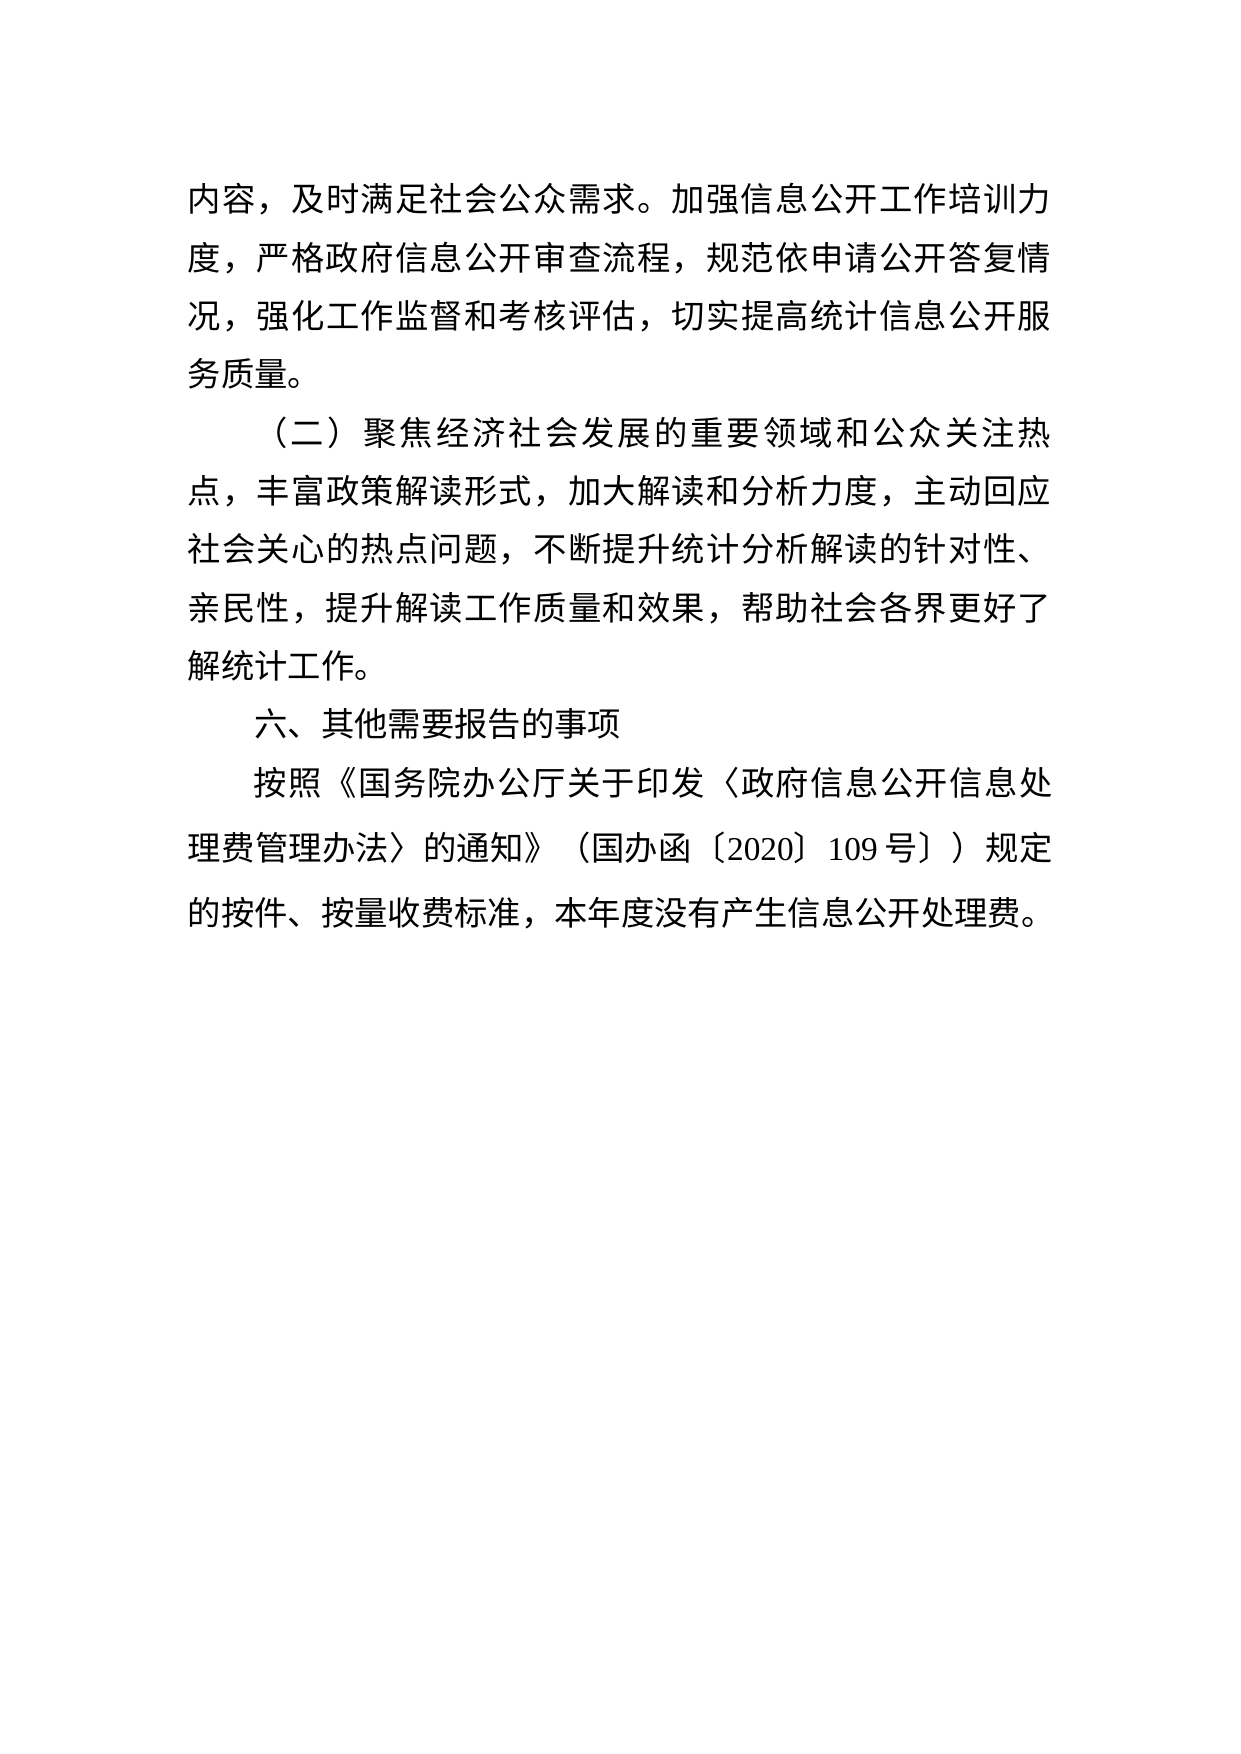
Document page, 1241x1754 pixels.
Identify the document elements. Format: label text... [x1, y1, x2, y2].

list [187, 165, 1053, 398]
list 六、其他需要报告的事项 [187, 690, 1053, 748]
list （二）聚焦经济社会发展的重要领域和公众关注热点，丰富政策解读形式，加大解读和分析力度，主动回应社会关心的热点问题，不断提升统计分析解读的针对性、亲民性，提升解读工作质量和效果，帮助社会各界更好了解统计工作。 [187, 398, 1053, 690]
text 按照《国务院办公厅关于印发〈政府信息公开信息处理费管理办法〉的通知》（国办函〔2020〕109号〕）规定的按件、按量收费标准，本年度没有产生信息公开处理费。 [187, 748, 1053, 943]
